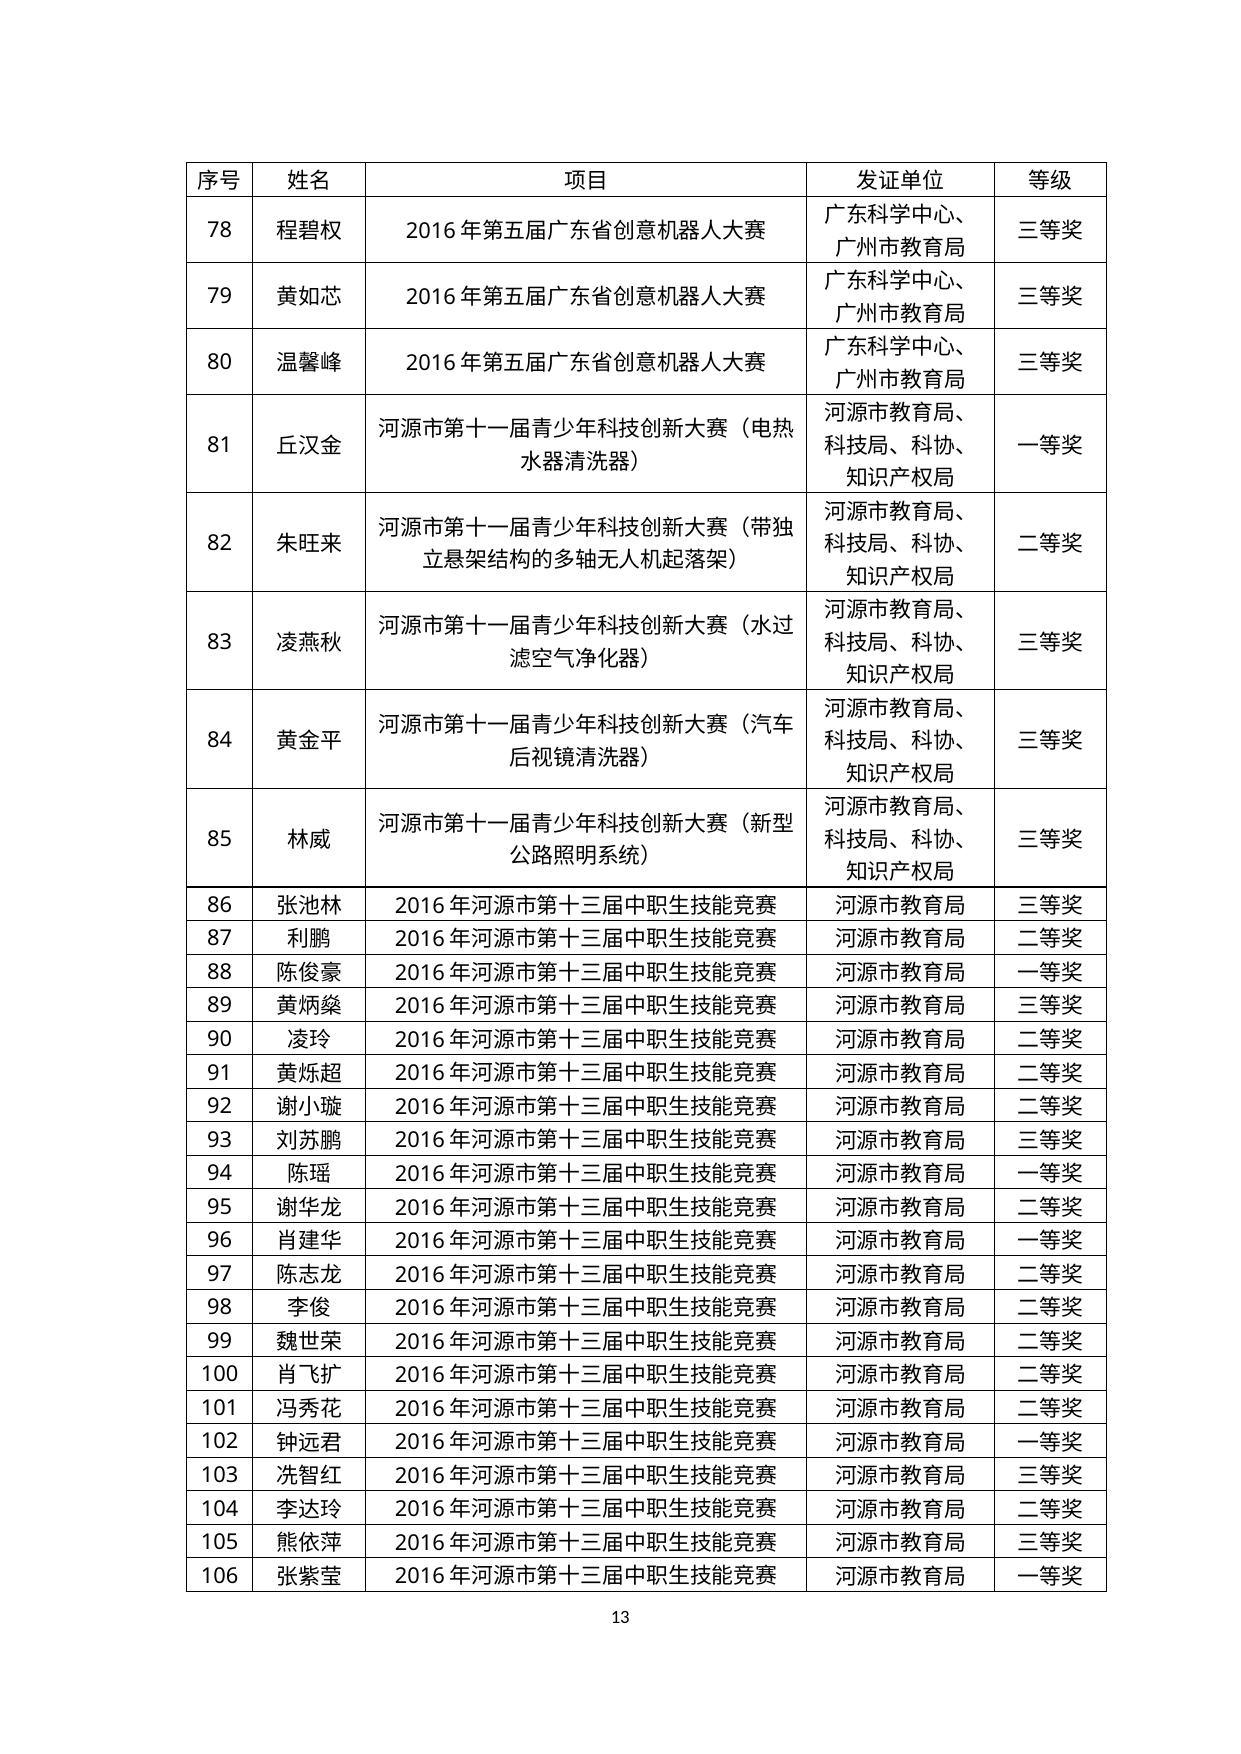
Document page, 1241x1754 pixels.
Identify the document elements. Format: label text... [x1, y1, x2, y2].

table_cell 94 [187, 1156, 252, 1188]
table_cell 河源市教育局 [807, 1290, 994, 1322]
table_cell 熊依萍 [253, 1525, 365, 1557]
table_cell 2016年河源市第十三届中职生技能竞赛 [366, 1458, 806, 1490]
table_cell 二等奖 [995, 1089, 1106, 1121]
table_cell 黄金平 [253, 690, 365, 788]
table_cell 二等奖 [995, 1189, 1106, 1222]
table_cell 陈瑶 [253, 1156, 365, 1188]
table_cell 88 [187, 955, 252, 987]
table_cell 三等奖 [995, 1122, 1106, 1155]
table_cell 二等奖 [995, 1256, 1106, 1289]
table_cell 一等奖 [995, 1558, 1106, 1591]
table_cell 河源市第十一届青少年科技创新大赛（水过滤空气净化器） [366, 592, 806, 689]
table_cell 2016年河源市第十三届中职生技能竞赛 [366, 1223, 806, 1255]
table_cell 2016年河源市第十三届中职生技能竞赛 [366, 1558, 806, 1591]
table_cell 河源市教育局 [807, 955, 994, 987]
table_cell 肖建华 [253, 1223, 365, 1255]
table_cell 河源市教育局 [807, 888, 994, 920]
table_cell 2016年河源市第十三届中职生技能竞赛 [366, 988, 806, 1021]
table_cell 三等奖 [995, 329, 1106, 394]
table_cell 89 [187, 988, 252, 1021]
table_cell 丘汉金 [253, 395, 365, 492]
table_cell 二等奖 [995, 1022, 1106, 1054]
table_cell 2016年第五届广东省创意机器人大赛 [366, 197, 806, 262]
table_cell 91 [187, 1055, 252, 1088]
table_cell 93 [187, 1122, 252, 1155]
table_cell 2016年河源市第十三届中职生技能竞赛 [366, 921, 806, 953]
table_cell 二等奖 [995, 493, 1106, 591]
table_cell 陈俊豪 [253, 955, 365, 987]
table_cell 河源市教育局 [807, 1424, 994, 1457]
table_cell 二等奖 [995, 1290, 1106, 1322]
table_cell 魏世荣 [253, 1324, 365, 1356]
table_cell 河源市教育局、科技局、科协、知识产权局 [807, 493, 994, 591]
table_cell 朱旺来 [253, 493, 365, 591]
table_cell 97 [187, 1256, 252, 1289]
table_cell 2016年河源市第十三届中职生技能竞赛 [366, 1391, 806, 1423]
table_cell 2016年河源市第十三届中职生技能竞赛 [366, 1122, 806, 1155]
table_cell 河源市教育局 [807, 1391, 994, 1423]
table_cell 三等奖 [995, 263, 1106, 328]
table_cell 河源市教育局 [807, 988, 994, 1021]
table_cell 程碧权 [253, 197, 365, 262]
table_cell 李达玲 [253, 1491, 365, 1524]
table_cell 三等奖 [995, 888, 1106, 920]
table_cell 三等奖 [995, 1525, 1106, 1557]
table_cell 黄如芯 [253, 263, 365, 328]
table_cell 河源市第十一届青少年科技创新大赛（电热水器清洗器） [366, 395, 806, 492]
table_cell 河源市教育局 [807, 1256, 994, 1289]
table_header 项目 [366, 163, 806, 196]
table_cell 一等奖 [995, 1156, 1106, 1188]
table_cell 三等奖 [995, 197, 1106, 262]
table_cell 广东科学中心、广州市教育局 [807, 263, 994, 328]
table_cell 一等奖 [995, 955, 1106, 987]
table_cell 101 [187, 1391, 252, 1423]
table_cell 黄烁超 [253, 1055, 365, 1088]
table_cell 96 [187, 1223, 252, 1255]
table_cell 106 [187, 1558, 252, 1591]
table_cell 104 [187, 1491, 252, 1524]
table_header 等级 [995, 163, 1106, 196]
table_cell 河源市教育局 [807, 1089, 994, 1121]
table_cell 81 [187, 395, 252, 492]
table_cell 一等奖 [995, 395, 1106, 492]
table_cell 92 [187, 1089, 252, 1121]
table_cell 三等奖 [995, 988, 1106, 1021]
table_cell 河源市教育局 [807, 1324, 994, 1356]
table_cell 100 [187, 1357, 252, 1389]
table_cell 河源市教育局 [807, 1189, 994, 1222]
table_cell 三等奖 [995, 789, 1106, 886]
table_cell 河源市教育局 [807, 1357, 994, 1389]
table_cell 2016年河源市第十三届中职生技能竞赛 [366, 1357, 806, 1389]
table_cell 河源市教育局 [807, 1156, 994, 1188]
table_cell 84 [187, 690, 252, 788]
table_cell 利鹏 [253, 921, 365, 953]
table_cell 谢华龙 [253, 1189, 365, 1222]
table_cell 广东科学中心、广州市教育局 [807, 329, 994, 394]
table_cell 河源市教育局 [807, 1122, 994, 1155]
table_cell 2016年河源市第十三届中职生技能竞赛 [366, 1022, 806, 1054]
table_cell 90 [187, 1022, 252, 1054]
table_header 发证单位 [807, 163, 994, 196]
table_cell 2016年第五届广东省创意机器人大赛 [366, 263, 806, 328]
table_cell 刘苏鹏 [253, 1122, 365, 1155]
table_cell 肖飞扩 [253, 1357, 365, 1389]
table_cell 河源市教育局、科技局、科协、知识产权局 [807, 395, 994, 492]
table_cell 河源市教育局 [807, 1558, 994, 1591]
table_cell 张池林 [253, 888, 365, 920]
table_cell 105 [187, 1525, 252, 1557]
table_cell 103 [187, 1458, 252, 1490]
table_cell 2016年第五届广东省创意机器人大赛 [366, 329, 806, 394]
table_cell 河源市教育局 [807, 1491, 994, 1524]
table_cell 2016年河源市第十三届中职生技能竞赛 [366, 1290, 806, 1322]
table_cell 2016年河源市第十三届中职生技能竞赛 [366, 1055, 806, 1088]
table_cell 二等奖 [995, 1391, 1106, 1423]
table_cell 河源市第十一届青少年科技创新大赛（带独立悬架结构的多轴无人机起落架） [366, 493, 806, 591]
table_cell 二等奖 [995, 1324, 1106, 1356]
table_cell 二等奖 [995, 1055, 1106, 1088]
table_cell 河源市教育局 [807, 1458, 994, 1490]
table_cell 2016年河源市第十三届中职生技能竞赛 [366, 1424, 806, 1457]
table_cell 三等奖 [995, 1458, 1106, 1490]
table_cell 河源市教育局 [807, 921, 994, 953]
table_cell 冼智红 [253, 1458, 365, 1490]
table_cell 102 [187, 1424, 252, 1457]
table_header 姓名 [253, 163, 365, 196]
table_cell 85 [187, 789, 252, 886]
table_cell 河源市教育局 [807, 1525, 994, 1557]
table_cell 河源市教育局 [807, 1022, 994, 1054]
table_cell 二等奖 [995, 921, 1106, 953]
table_cell 2016年河源市第十三届中职生技能竞赛 [366, 1256, 806, 1289]
table_cell 一等奖 [995, 1223, 1106, 1255]
table_cell 2016年河源市第十三届中职生技能竞赛 [366, 1089, 806, 1121]
table_cell 冯秀花 [253, 1391, 365, 1423]
table_cell 2016年河源市第十三届中职生技能竞赛 [366, 1324, 806, 1356]
table_cell 95 [187, 1189, 252, 1222]
table_cell 2016年河源市第十三届中职生技能竞赛 [366, 888, 806, 920]
table_cell 河源市教育局、科技局、科协、知识产权局 [807, 789, 994, 886]
table_cell 李俊 [253, 1290, 365, 1322]
table_cell 凌玲 [253, 1022, 365, 1054]
table_cell 82 [187, 493, 252, 591]
table_cell 三等奖 [995, 690, 1106, 788]
table_cell 温馨峰 [253, 329, 365, 394]
table_cell 河源市教育局 [807, 1055, 994, 1088]
table_cell 河源市第十一届青少年科技创新大赛（汽车后视镜清洗器） [366, 690, 806, 788]
table_cell 2016年河源市第十三届中职生技能竞赛 [366, 1156, 806, 1188]
table_cell 99 [187, 1324, 252, 1356]
table_cell 87 [187, 921, 252, 953]
table_cell 河源市教育局、科技局、科协、知识产权局 [807, 592, 994, 689]
table_cell 河源市教育局、科技局、科协、知识产权局 [807, 690, 994, 788]
table_cell 2016年河源市第十三届中职生技能竞赛 [366, 1525, 806, 1557]
table_cell 98 [187, 1290, 252, 1322]
table_cell 83 [187, 592, 252, 689]
table_cell 三等奖 [995, 592, 1106, 689]
table_header 序号 [187, 163, 252, 196]
table_cell 2016年河源市第十三届中职生技能竞赛 [366, 1189, 806, 1222]
table_cell 凌燕秋 [253, 592, 365, 689]
table_cell 78 [187, 197, 252, 262]
table_cell 80 [187, 329, 252, 394]
table_cell 林威 [253, 789, 365, 886]
table_cell 张紫莹 [253, 1558, 365, 1591]
table_cell 钟远君 [253, 1424, 365, 1457]
table_cell 广东科学中心、广州市教育局 [807, 197, 994, 262]
table_cell 86 [187, 888, 252, 920]
table_cell 二等奖 [995, 1357, 1106, 1389]
table_cell 二等奖 [995, 1491, 1106, 1524]
table_cell 79 [187, 263, 252, 328]
table_cell 2016年河源市第十三届中职生技能竞赛 [366, 1491, 806, 1524]
table_cell 谢小璇 [253, 1089, 365, 1121]
table_cell 陈志龙 [253, 1256, 365, 1289]
table_cell 河源市第十一届青少年科技创新大赛（新型公路照明系统） [366, 789, 806, 886]
table_cell 黄炳燊 [253, 988, 365, 1021]
table_cell 一等奖 [995, 1424, 1106, 1457]
table_cell 河源市教育局 [807, 1223, 994, 1255]
table_cell 2016年河源市第十三届中职生技能竞赛 [366, 955, 806, 987]
